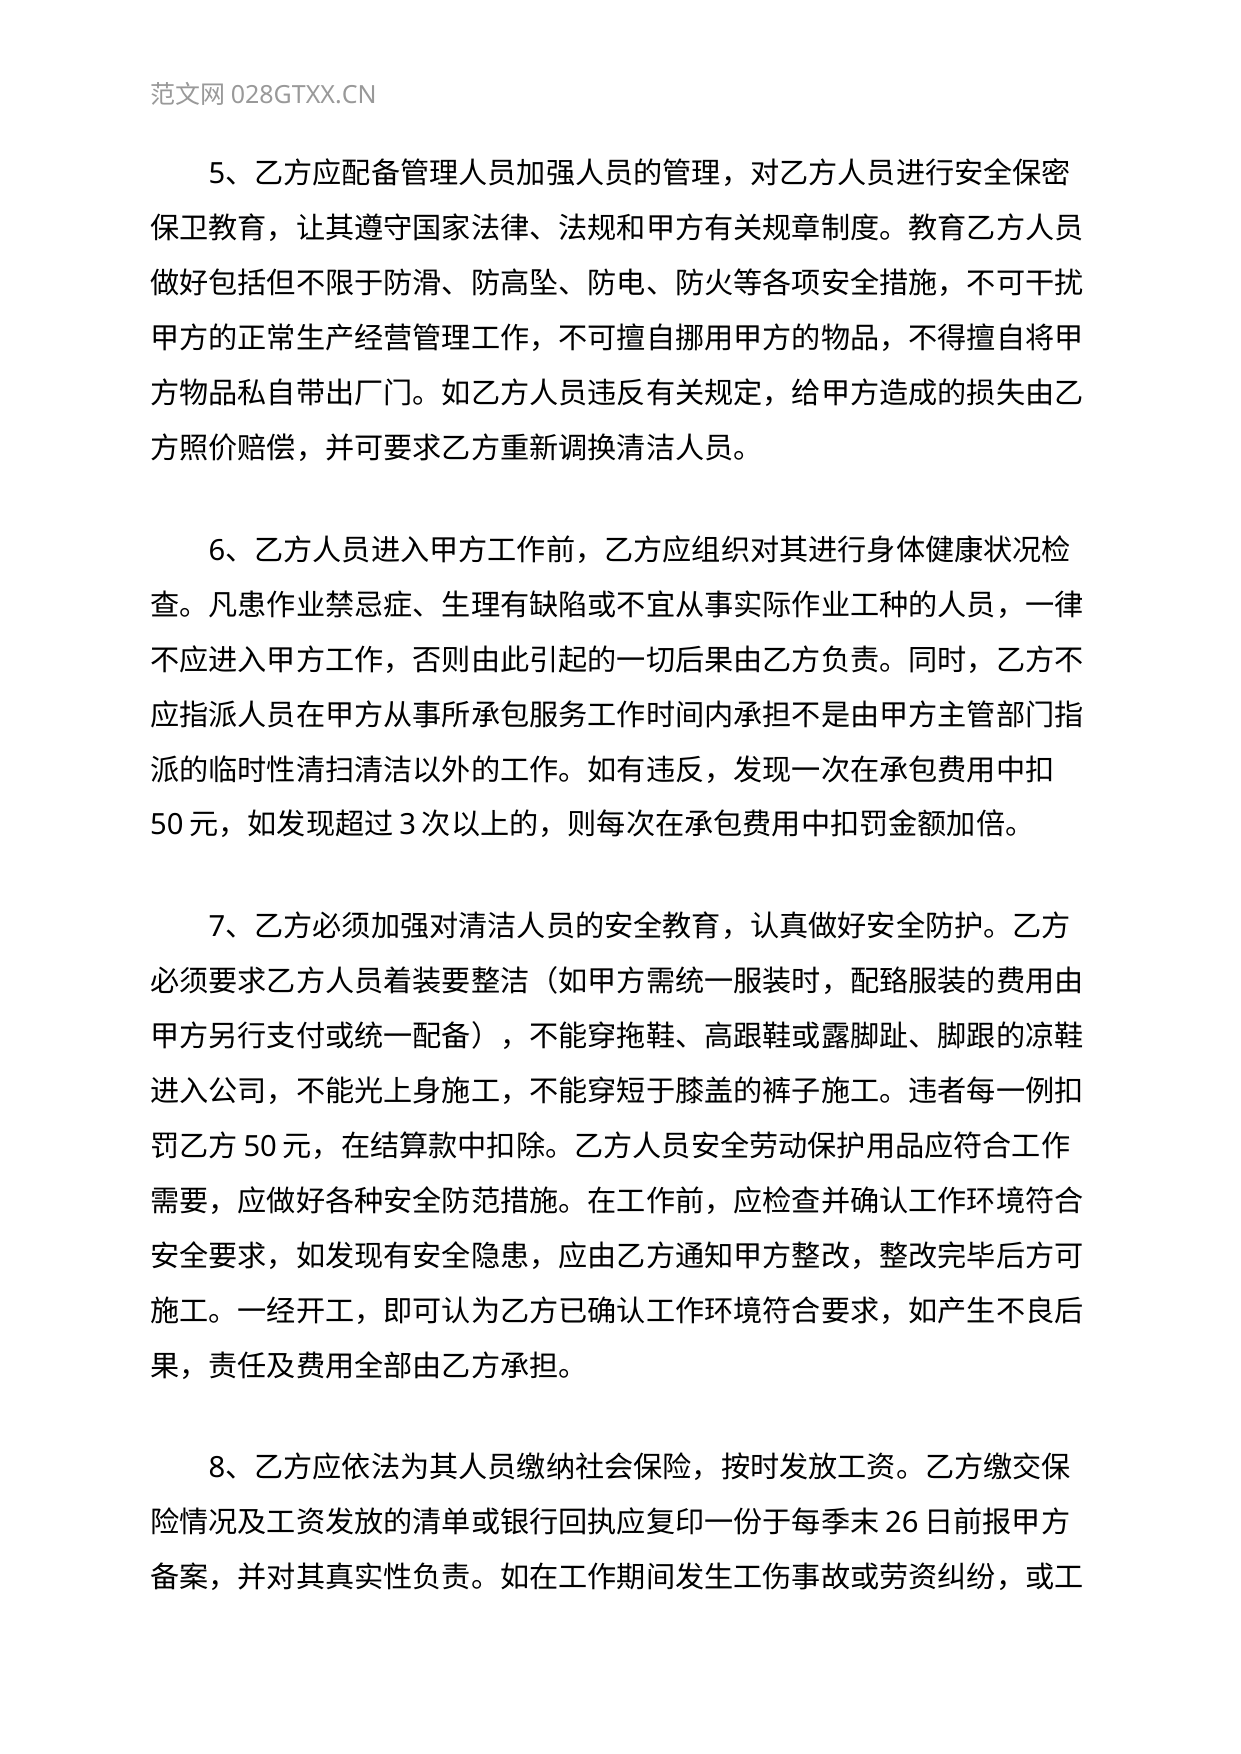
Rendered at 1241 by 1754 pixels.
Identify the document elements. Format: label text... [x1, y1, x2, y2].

text 6、乙方人员进入甲方工作前，乙方应组织对其进行身体健康状况检查。凡患作业禁忌症、生理有缺陷或不宜从事实际作业工种的人员，一律不应进入甲方工作，否则由此引起的一切后果由乙方负责。同时，乙方不应指派人员在甲方从事所承包服务工作时间内承担不是由甲方主管部门指派的临时性清扫清洁以外的工作。如有违反，发现一次在承包费用中扣50元，如发现超过3次以上的，则每次在承包费用中扣罚金额加倍。 [150, 526, 1090, 843]
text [150, 1444, 1090, 1596]
text 5、乙方应配备管理人员加强人员的管理，对乙方人员进行安全保密保卫教育，让其遵守国家法律、法规和甲方有关规章制度。教育乙方人员做好包括但不限于防滑、防高坠、防电、防火等各项安全措施，不可干扰甲方的正常生产经营管理工作，不可擅自挪用甲方的物品，不得擅自将甲方物品私自带出厂门。如乙方人员违反有关规定，给甲方造成的损失由乙方照价赔偿，并可要求乙方重新调换清洁人员。 [150, 150, 1090, 467]
text 7、乙方必须加强对清洁人员的安全教育，认真做好安全防护。乙方必须要求乙方人员着装要整洁（如甲方需统一服装时，配臵服装的费用由甲方另行支付或统一配备），不能穿拖鞋、高跟鞋或露脚趾、脚跟的凉鞋进入公司，不能光上身施工，不能穿短于膝盖的裤子施工。违者每一例扣罚乙方50元，在结算款中扣除。乙方人员安全劳动保护用品应符合工作需要，应做好各种安全防范措施。在工作前，应检查并确认工作环境符合安全要求，如发现有安全隐患，应由乙方通知甲方整改，整改完毕后方可施工。一经开工，即可认为乙方已确认工作环境符合要求，如产生不良后果，责任及费用全部由乙方承担。 [150, 903, 1090, 1384]
